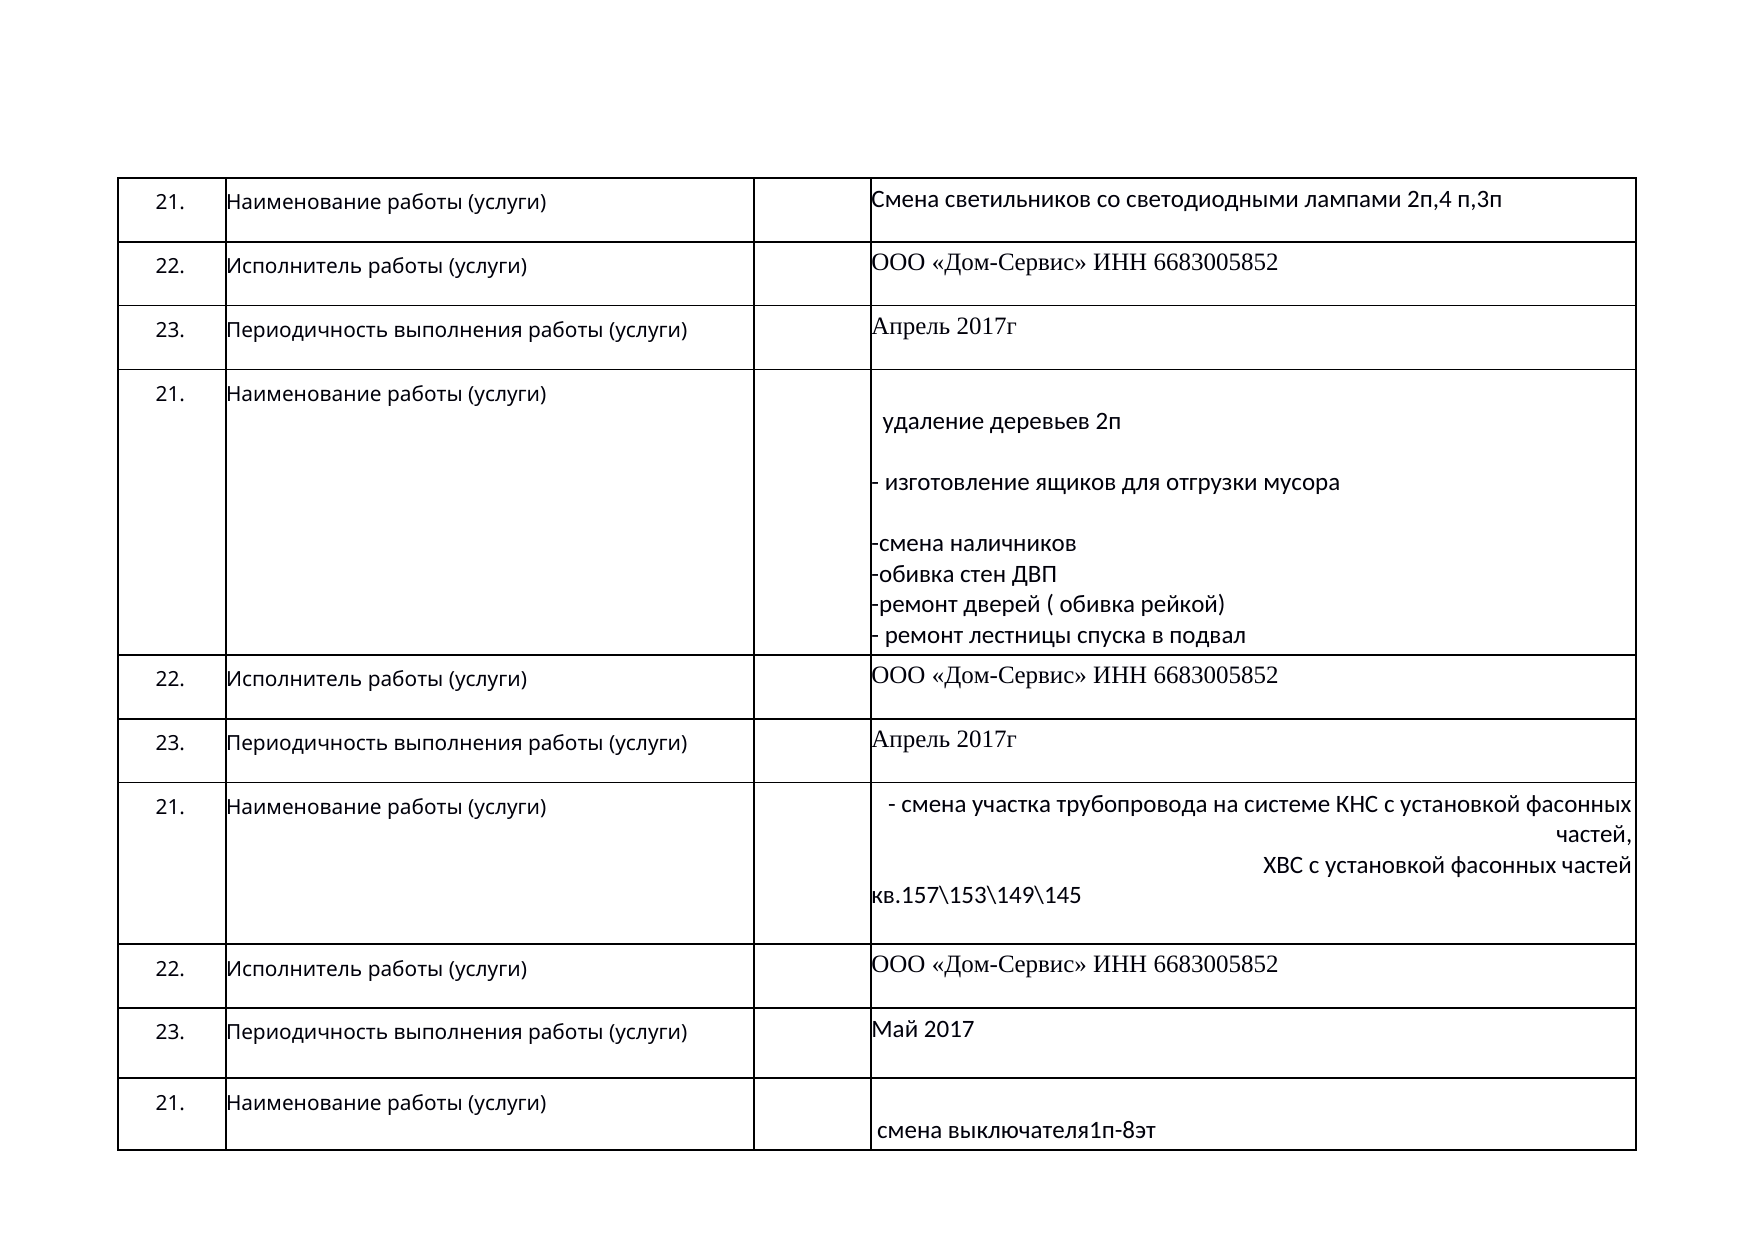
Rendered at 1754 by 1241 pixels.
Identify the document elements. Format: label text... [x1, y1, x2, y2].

table_cell ООО «Дом-Сервис» ИНН 6683005852 [872, 243, 1635, 305]
table_cell [755, 306, 870, 368]
table_cell удаление деревьев 2п - изготовление ящиков для отгрузки мусора -смена наличников -обивка стен ДВП -ремонт дверей ( обивка рейкой) - ремонт лестницы спуска в подвал [872, 370, 1635, 654]
table_cell Наименование работы (услуги) [227, 370, 753, 654]
table_cell 22. [119, 243, 225, 305]
table_cell [755, 783, 870, 943]
table_cell [755, 1009, 870, 1077]
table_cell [227, 1079, 753, 1149]
table_cell 23. [119, 720, 225, 782]
table_cell Апрель 2017г [872, 306, 1635, 368]
table_cell [755, 243, 870, 305]
table_cell [755, 656, 870, 718]
table_cell 23. [119, 1009, 225, 1077]
table_cell Апрель 2017г [872, 720, 1635, 782]
table_cell 21. [119, 370, 225, 654]
table_cell 22. [119, 945, 225, 1007]
table_cell 21. [119, 783, 225, 943]
table_cell ООО «Дом-Сервис» ИНН 6683005852 [872, 656, 1635, 718]
table_cell Смена светильников со светодиодными лампами 2п,4 п,3п [872, 179, 1635, 241]
table_cell Исполнитель работы (услуги) [227, 656, 753, 718]
table_cell [755, 945, 870, 1007]
table_cell Периодичность выполнения работы (услуги) [227, 1009, 753, 1077]
table_cell [755, 720, 870, 782]
table_cell Исполнитель работы (услуги) [227, 945, 753, 1007]
table_cell [755, 179, 870, 241]
table_cell 21. [119, 1079, 225, 1149]
table_cell Наименование работы (услуги) [227, 783, 753, 943]
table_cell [872, 1079, 1635, 1149]
table_cell Периодичность выполнения работы (услуги) [227, 720, 753, 782]
table_cell Исполнитель работы (услуги) [227, 243, 753, 305]
table_cell ООО «Дом-Сервис» ИНН 6683005852 [872, 945, 1635, 1007]
table_cell Наименование работы (услуги) [227, 179, 753, 241]
table_cell [755, 1079, 870, 1149]
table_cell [227, 306, 753, 368]
table_cell - смена участка трубопровода на системе КНС с установкой фасонных частей, ХВС с установкой фасонных частей кв.157\153\149\145 [872, 783, 1635, 943]
table_cell 21. [119, 179, 225, 241]
table_cell 23. [119, 306, 225, 368]
table_cell Май 2017 [872, 1009, 1635, 1077]
table_cell [755, 370, 870, 654]
table_cell 22. [119, 656, 225, 718]
